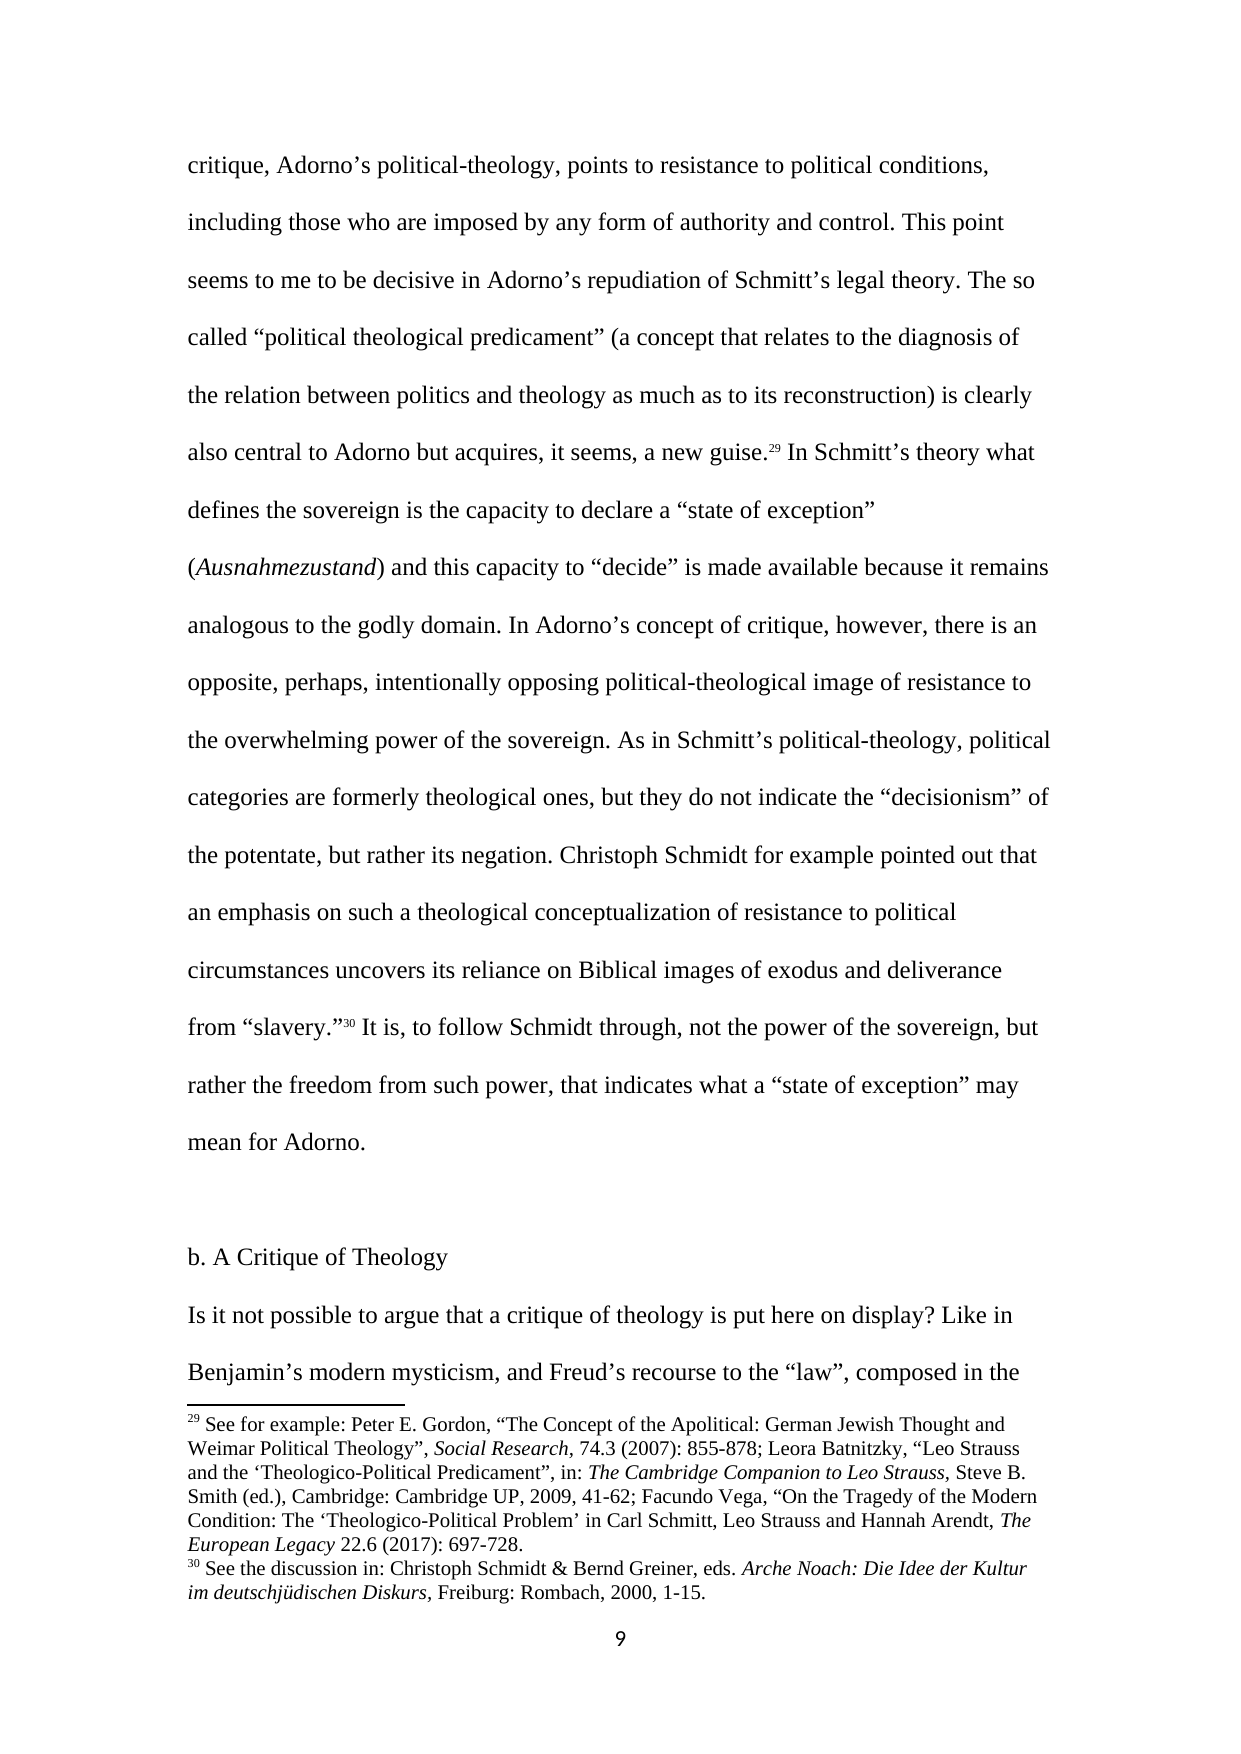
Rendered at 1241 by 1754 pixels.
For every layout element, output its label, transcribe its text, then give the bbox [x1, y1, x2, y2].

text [187, 1300, 1053, 1386]
text b. A Critique of Theology [187, 1242, 1053, 1271]
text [187, 150, 1053, 1156]
